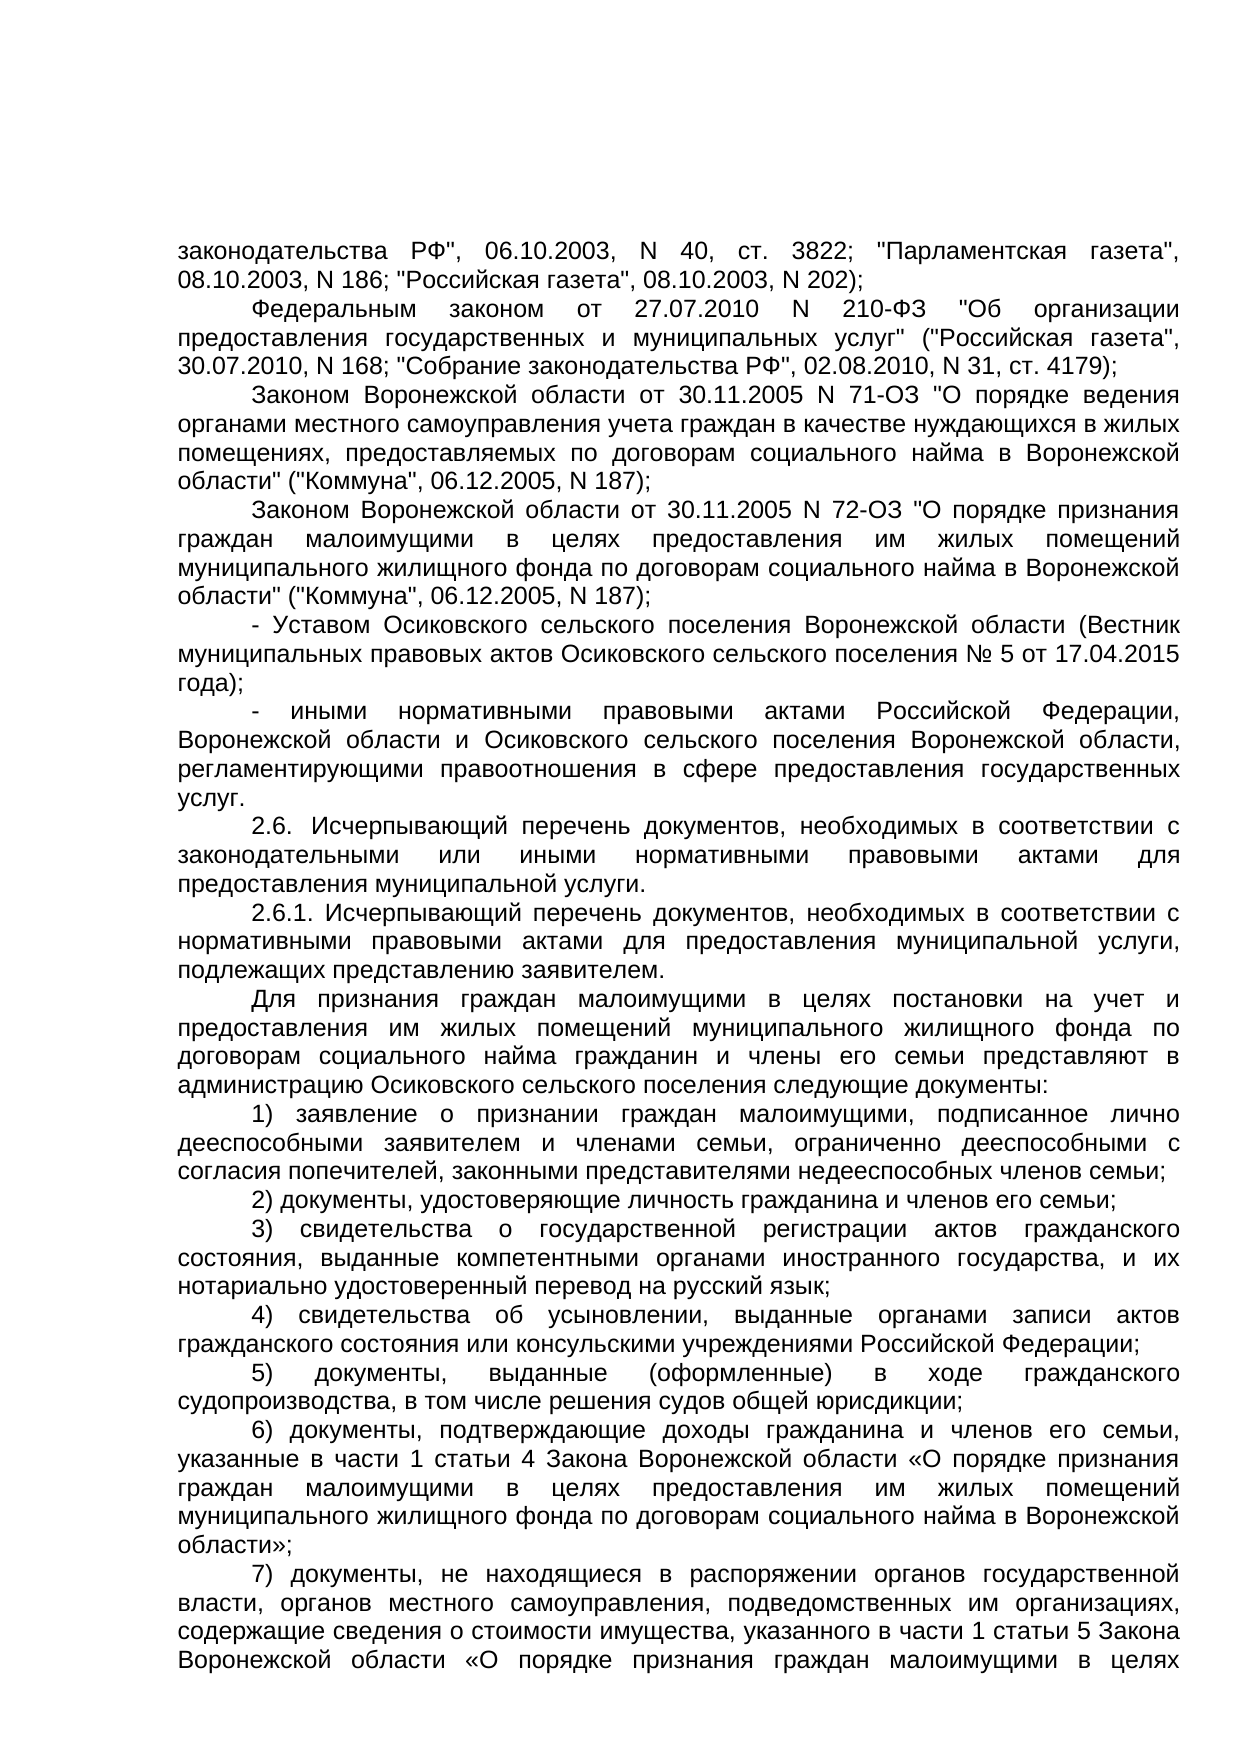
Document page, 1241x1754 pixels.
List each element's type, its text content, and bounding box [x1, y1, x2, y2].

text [177, 1559, 1181, 1674]
text 5) документы, выданные (оформленные) в ходе гражданского судопроизводства, в том числе решения судов общей юрисдикции; [177, 1357, 1181, 1415]
text 2) документы, удостоверяющие личность гражданина и членов его семьи; [177, 1185, 1181, 1214]
text 2.6.1. Исчерпывающий перечень документов, необходимых в соответствии с нормативными правовыми актами для предоставления муниципальной услуги, подлежащих представлению заявителем. [177, 897, 1181, 984]
text 4) свидетельства об усыновлении, выданные органами записи актов гражданского состояния или консульскими учреждениями Российской Федерации; [177, 1300, 1181, 1357]
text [177, 236, 1181, 294]
text - иными нормативными правовыми актами Российской Федерации, Воронежской области и Осиковского сельского поселения Воронежской области, регламентирующими правоотношения в сфере предоставления государственных услуг. [177, 696, 1181, 811]
text Законом Воронежской области от 30.11.2005 N 72-ОЗ "О порядке признания граждан малоимущими в целях предоставления им жилых помещений муниципального жилищного фонда по договорам социального найма в Воронежской области" ("Коммуна", 06.12.2005, N 187); [177, 495, 1181, 610]
text 3) свидетельства о государственной регистрации актов гражданского состояния, выданные компетентными органами иностранного государства, и их нотариально удостоверенный перевод на русский язык; [177, 1214, 1181, 1300]
text Федеральным законом от 27.07.2010 N 210-ФЗ "Об организации предоставления государственных и муниципальных услуг" ("Российская газета", 30.07.2010, N 168; "Собрание законодательства РФ", 02.08.2010, N 31, ст. 4179); [177, 294, 1181, 380]
text Законом Воронежской области от 30.11.2005 N 71-ОЗ "О порядке ведения органами местного самоуправления учета граждан в качестве нуждающихся в жилых помещениях, предоставляемых по договорам социального найма в Воронежской области" ("Коммуна", 06.12.2005, N 187); [177, 380, 1181, 495]
text Для признания граждан малоимущими в целях постановки на учет и предоставления им жилых помещений муниципального жилищного фонда по договорам социального найма гражданин и члены его семьи представляют в администрацию Осиковского сельского поселения следующие документы: [177, 984, 1181, 1099]
text 6) документы, подтверждающие доходы гражданина и членов его семьи, указанные в части 1 статьи 4 Закона Воронежской области «О порядке признания граждан малоимущими в целях предоставления им жилых помещений муниципального жилищного фонда по договорам социального найма в Воронежской области»; [177, 1415, 1181, 1559]
text - Уставом Осиковского сельского поселения Воронежской области (Вестник муниципальных правовых актов Осиковского сельского поселения № 5 от 17.04.2015 года); [177, 610, 1181, 696]
text 1) заявление о признании граждан малоимущими, подписанное лично дееспособными заявителем и членами семьи, ограниченно дееспособными с согласия попечителей, законными представителями недееспособных членов семьи; [177, 1099, 1181, 1185]
list Исчерпывающий перечень документов, необходимых в соответствии с законодательными или иными нормативными правовыми актами для предоставления муниципальной услуги. [177, 811, 1181, 897]
